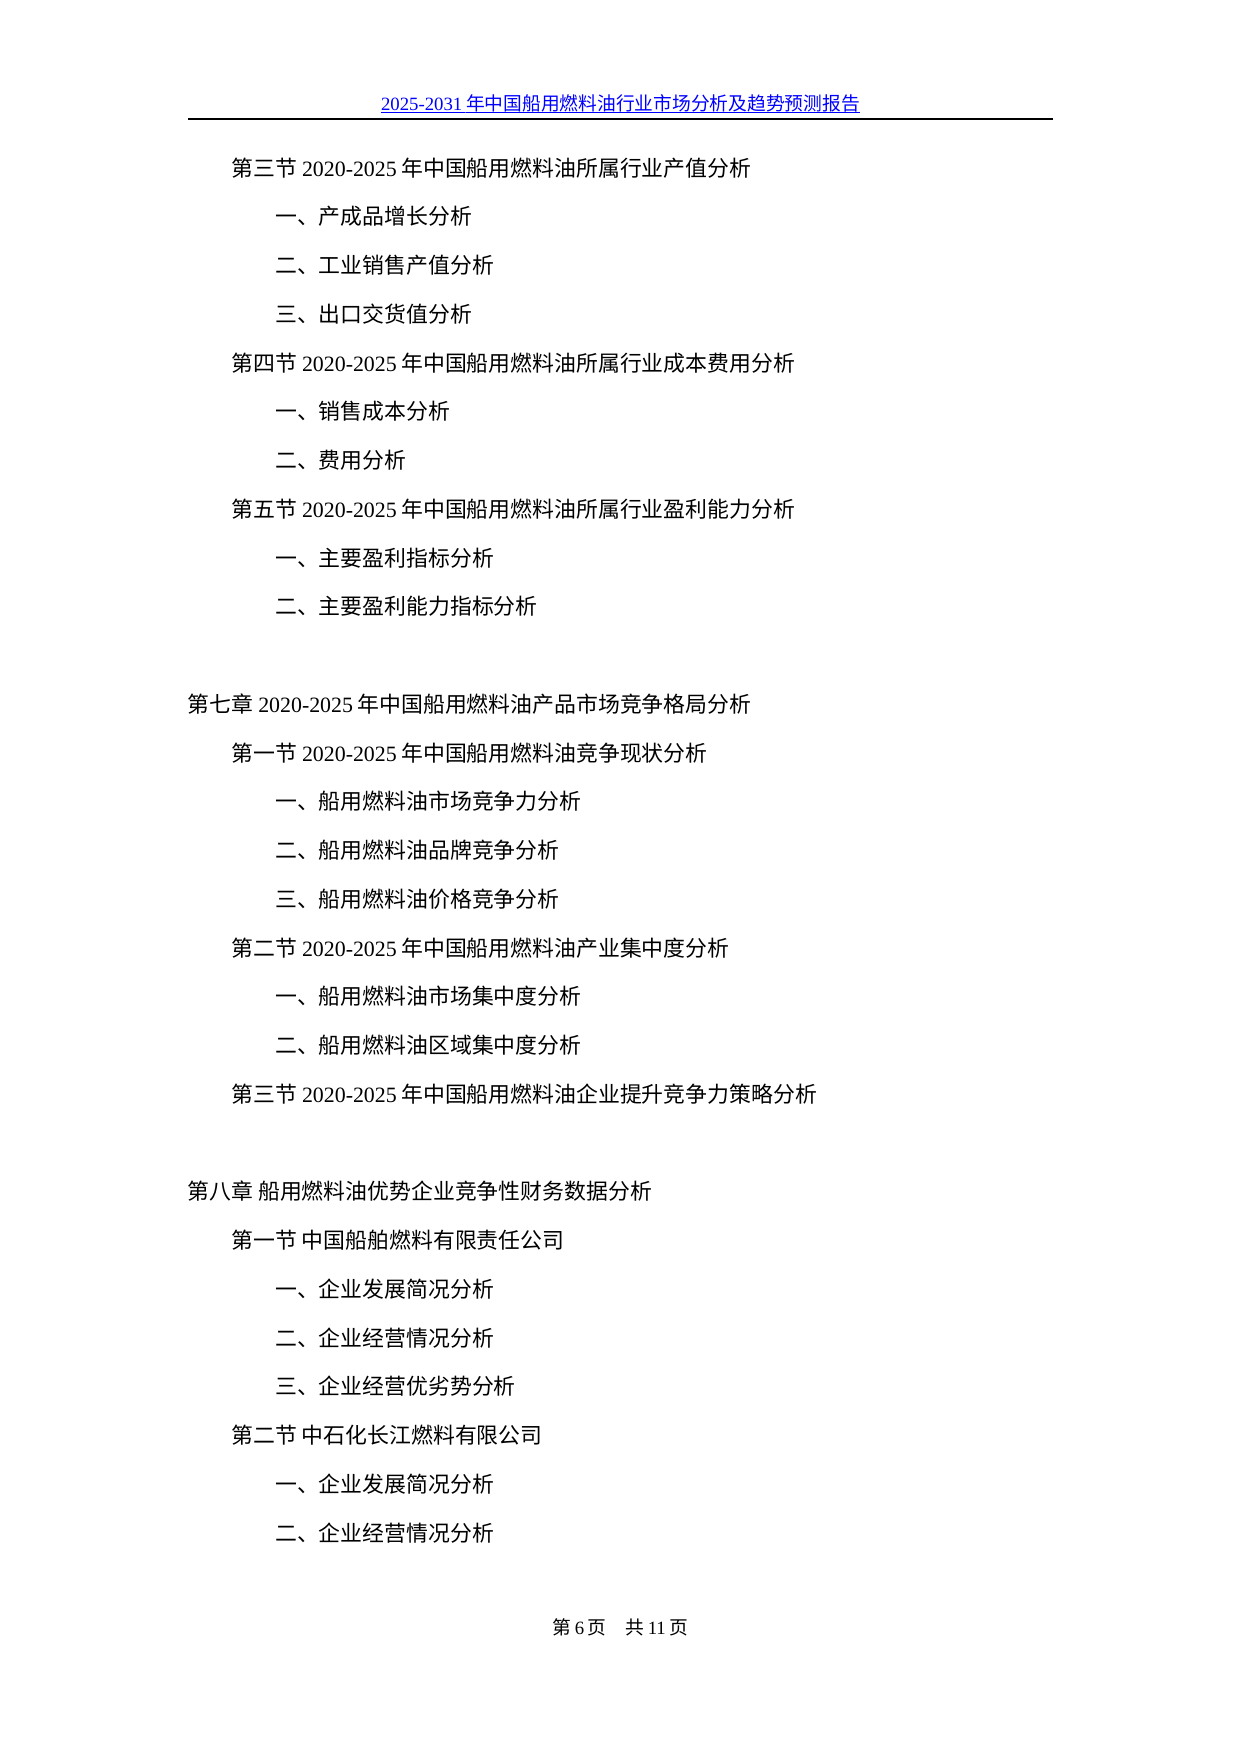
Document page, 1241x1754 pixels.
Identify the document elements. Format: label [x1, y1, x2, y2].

text [187, 150, 1053, 1548]
